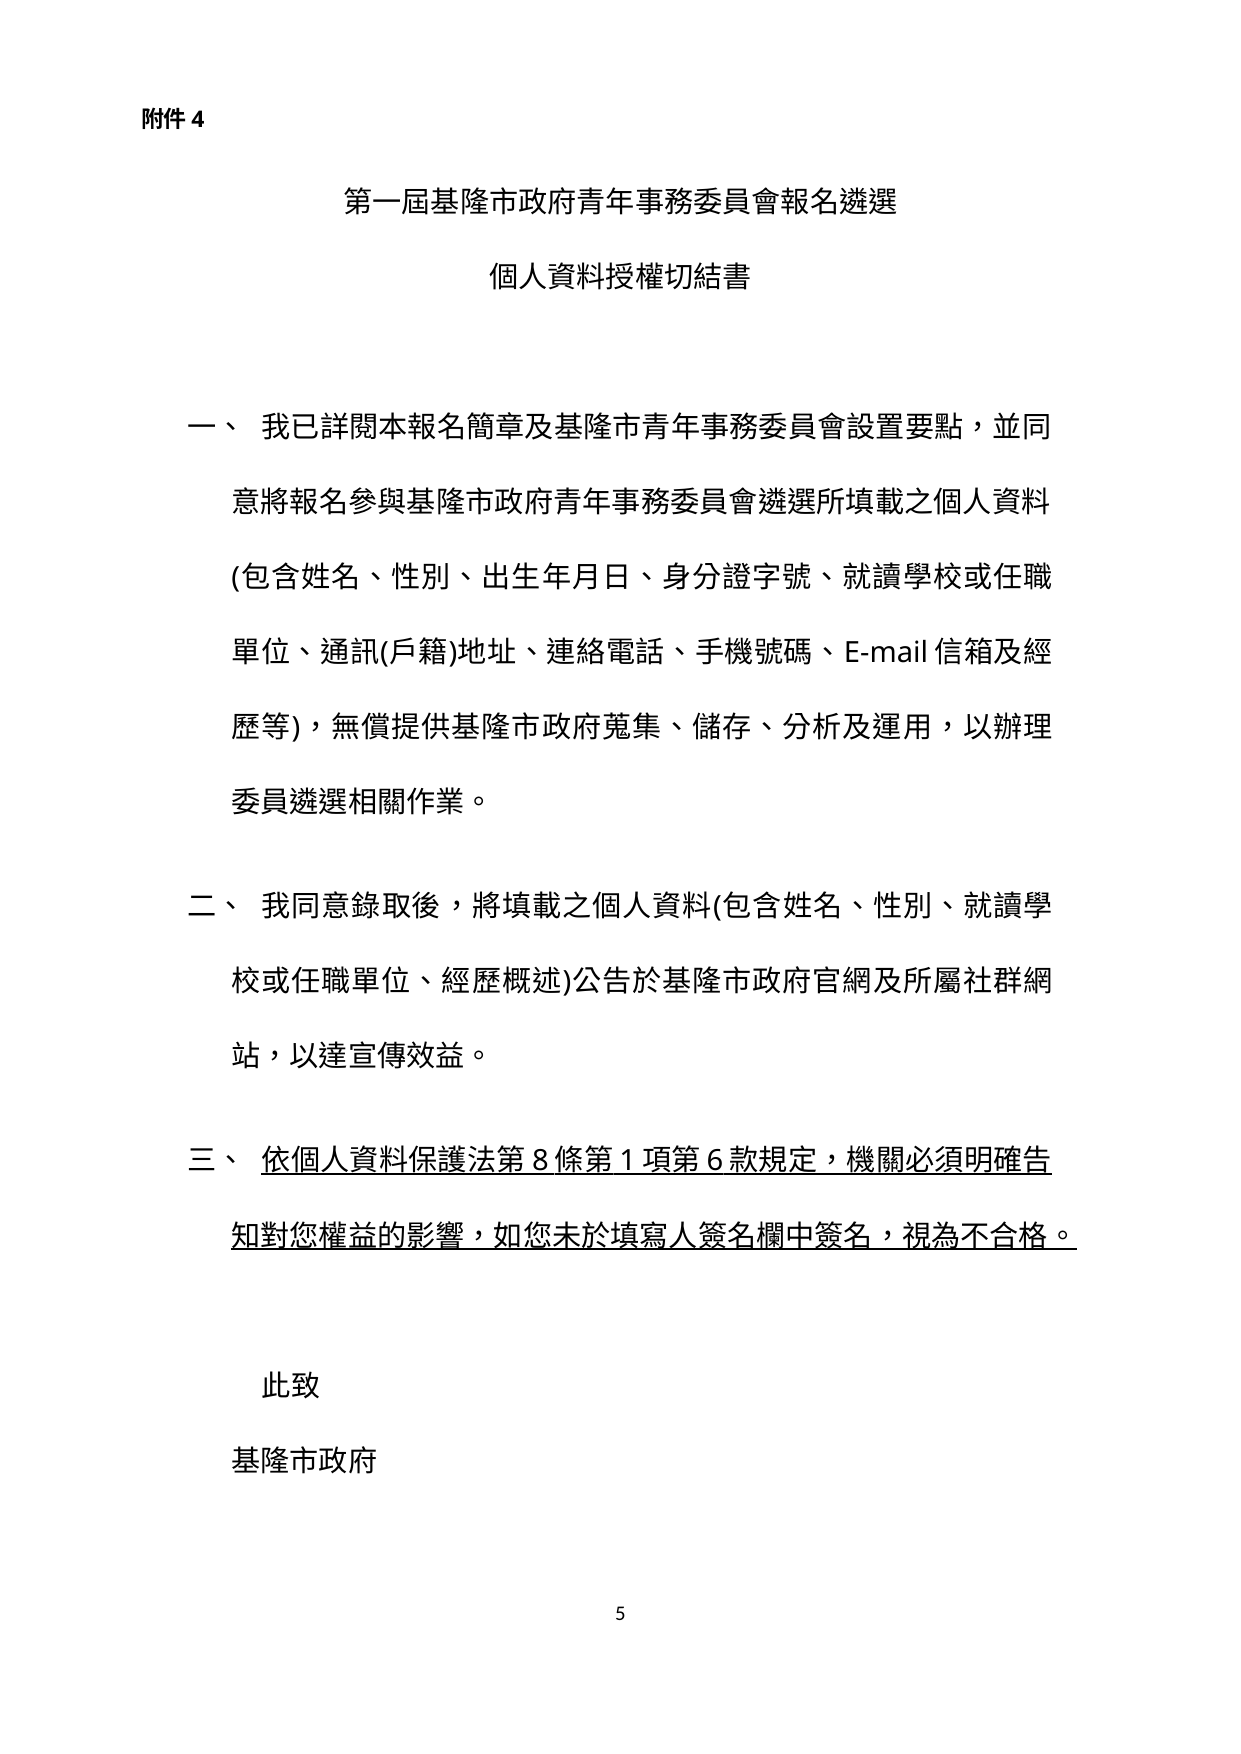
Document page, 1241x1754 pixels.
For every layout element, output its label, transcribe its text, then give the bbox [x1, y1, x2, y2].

text 第一屆基隆市政府青年事務委員會報名遴選 [187, 162, 1053, 237]
list 此致 [231, 1346, 1053, 1421]
list 依個人資料保護法第8條第1項第6款規定，機關必須明確告知對您權益的影響，如您未於填寫人簽名欄中簽名，視為不合格。 [187, 1121, 1053, 1271]
list 基隆市政府 [231, 1421, 1053, 1496]
list 我同意錄取後，將填載之個人資料(包含姓名、性別、就讀學校或任職單位、經歷概述)公告於基隆市政府官網及所屬社群網站，以達宣傳效益。 [187, 867, 1053, 1092]
list 我已詳閱本報名簡章及基隆市青年事務委員會設置要點，並同意將報名參與基隆市政府青年事務委員會遴選所填載之個人資料(包含姓名、性別、出生年月日、身分證字號、就讀學校或任職單位、通訊(戶籍)地址、連絡電話、手機號碼、E-mail信箱及經歷等)，無償提供基隆市政府蒐集、儲存、分析及運用，以辦理委員遴選相關作業。 [187, 387, 1053, 837]
text 個人資料授權切結書 [187, 237, 1053, 312]
